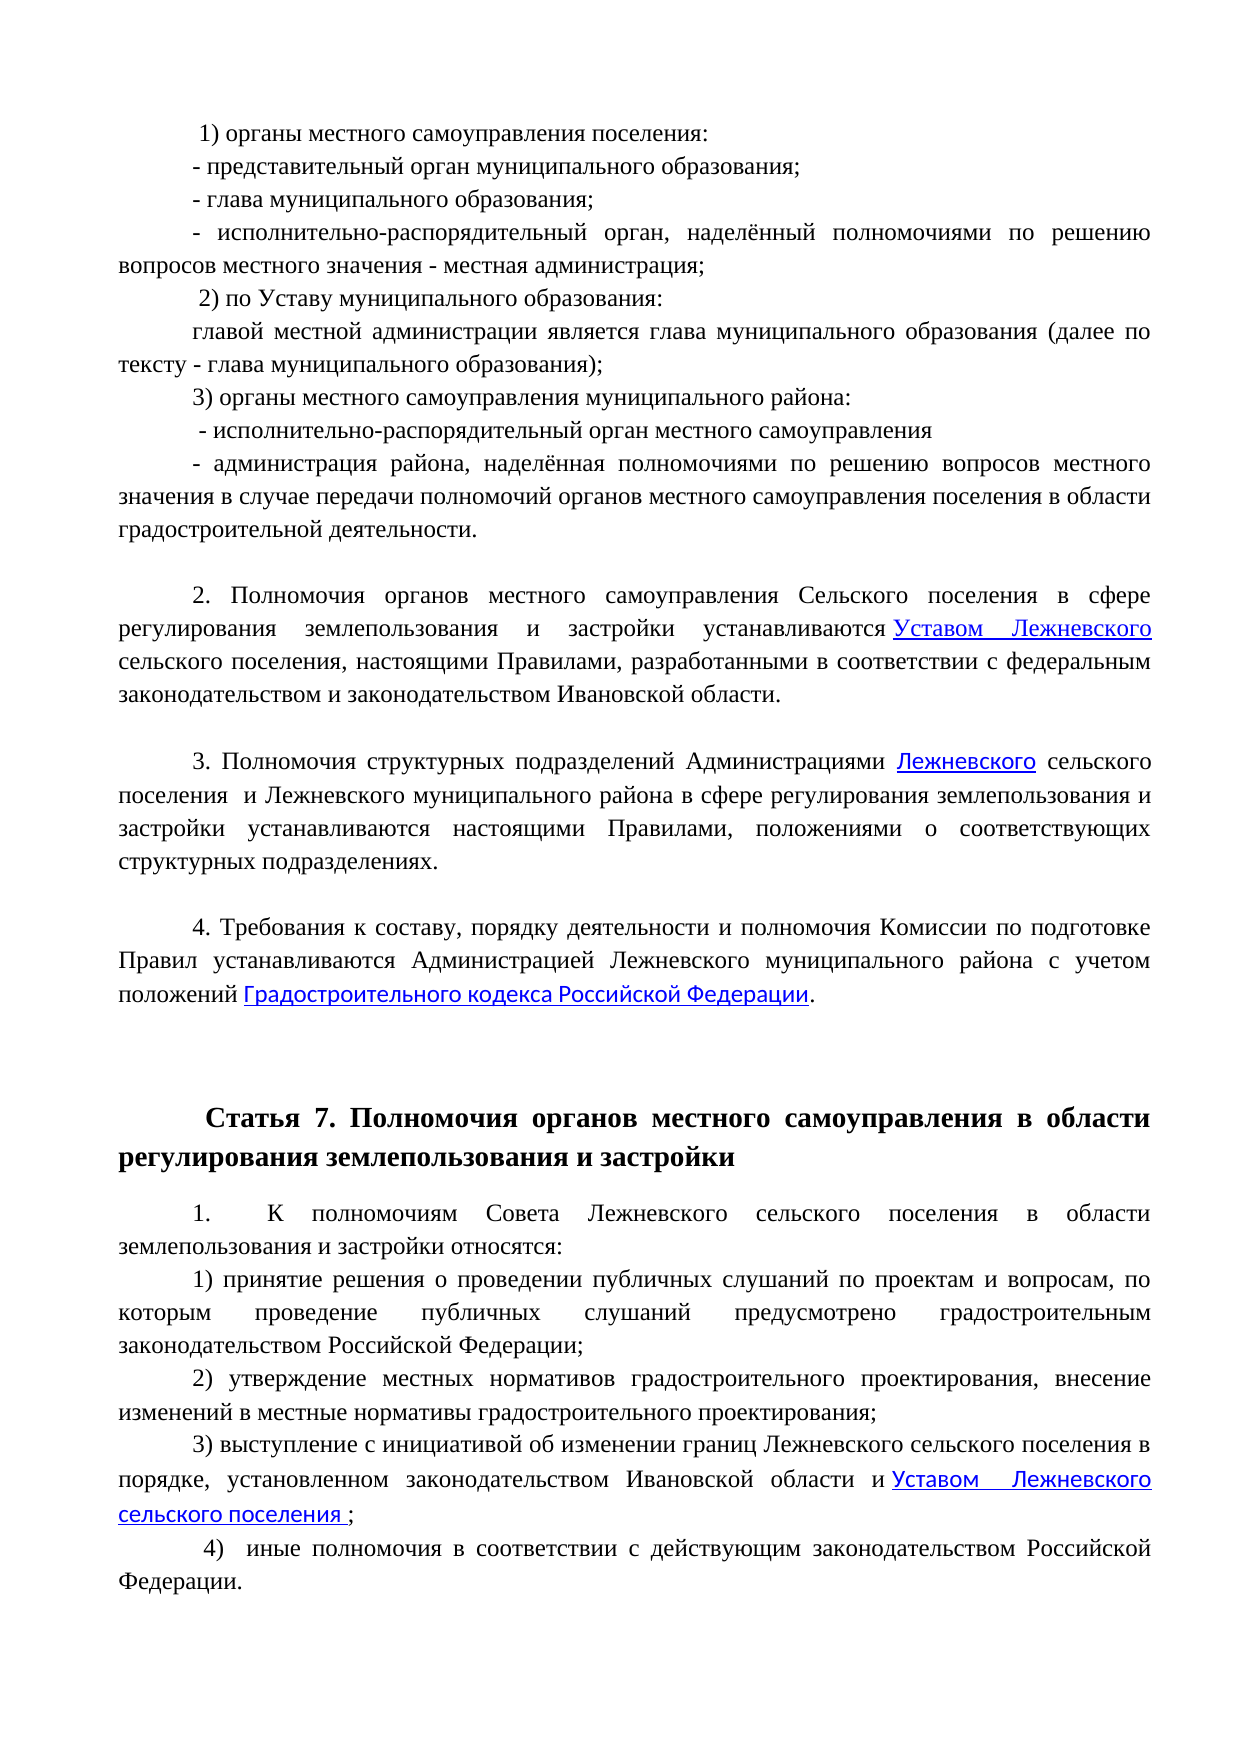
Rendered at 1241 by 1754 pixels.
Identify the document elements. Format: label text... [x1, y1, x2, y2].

text 4) иные полномочия в соответствии с действующим законодательством Российской Федерации. [118, 1533, 1152, 1594]
text - администрация района, наделённая полномочиями по решению вопросов местного значения в случае передачи полномочий органов местного самоуправления поселения в области градостроительной деятельности. [118, 448, 1152, 543]
text - глава муниципального образования; [118, 184, 1152, 213]
text - исполнительно-распорядительный орган местного самоуправления [118, 415, 1152, 444]
text 4. Требования к составу, порядку деятельности и полномочия Комиссии по подготовке Правил устанавливаются Администрацией Лежневского муниципального района с учетом положений Градостроительного кодекса Российской Федерации. [118, 912, 1152, 1009]
text 2. Полномочия органов местного самоуправления Сельского поселения в сфере регулирования землепользования и застройки устанавливаются Уставом Лежневского сельского поселения, настоящими Правилами, разработанными в соответствии с федеральным законодательством и законодательством Ивановской области. [118, 580, 1152, 708]
text 2) утверждение местных нормативов градостроительного проектирования, внесение изменений в местные нормативы градостроительного проектирования; [118, 1363, 1152, 1425]
text 3) выступление с инициативой об изменении границ Лежневского сельского поселения в порядке, установленном законодательством Ивановской области и Уставом Лежневского сельского поселения ; [118, 1429, 1152, 1528]
text 1) органы местного самоуправления поселения: [118, 118, 1152, 147]
text 3) органы местного самоуправления муниципального района: [118, 382, 1152, 411]
text 3. Полномочия структурных подразделений Администрациями Лежневского сельского поселения и Лежневского муниципального района в сфере регулирования землепользования и застройки устанавливаются настоящими Правилами, положениями о соответствующих структурных подразделениях. [118, 746, 1152, 875]
text 2) по Уставу муниципального образования: [118, 283, 1152, 312]
text - исполнительно-распорядительный орган, наделённый полномочиями по решению вопросов местного значения - местная администрация; [118, 217, 1152, 279]
text 1. К полномочиям Совета Лежневского сельского поселения в области землепользования и застройки относятся: [118, 1198, 1152, 1260]
text - представительный орган муниципального образования; [118, 151, 1152, 180]
text Статья 7. Полномочия органов местного самоуправления в области регулирования землепользования и застройки [118, 1101, 1152, 1173]
text 1) принятие решения о проведении публичных слушаний по проектам и вопросам, по которым проведение публичных слушаний предусмотрено градостроительным законодательством Российской Федерации; [118, 1264, 1152, 1359]
text главой местной администрации является глава муниципального образования (далее по тексту - глава муниципального образования); [118, 316, 1152, 378]
